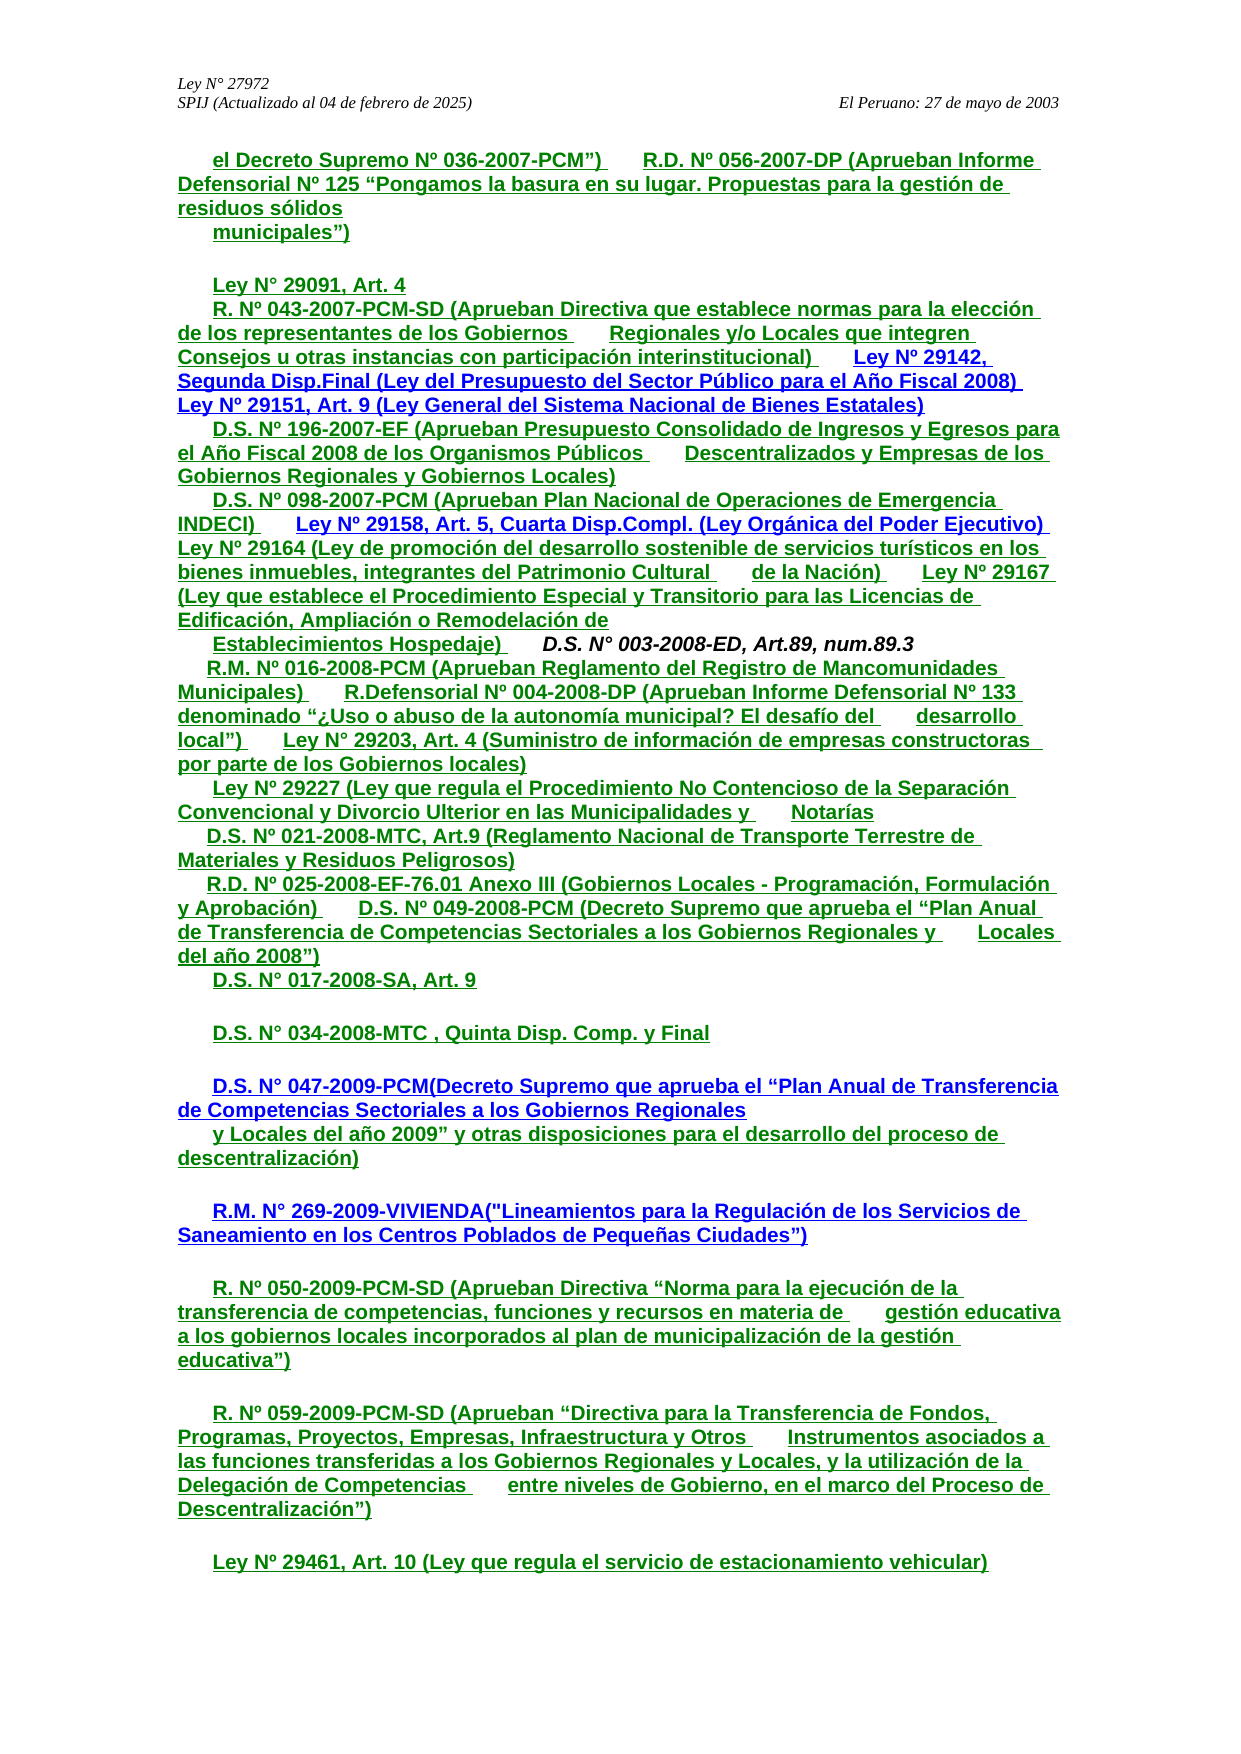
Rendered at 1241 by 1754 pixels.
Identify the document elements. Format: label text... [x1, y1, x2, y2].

text R. Nº 059-2009-PCM-SD (Aprueban “Directiva para la Transferencia de Fondos, Programas, Proyectos, Empresas, Infraestructura y Otros Instrumentos asociados a las funciones transferidas a los Gobiernos Regionales y Locales, y la utilización de la Delegación de Competencias entre niveles de Gobierno, en el marco del Proceso de Descentralización”) [177, 1401, 1063, 1521]
text D.S. N° 047-2009-PCM(Decreto Supremo que aprueba el “Plan Anual de Transferencia de Competencias Sectoriales a los Gobiernos Regionales y Locales del año 2009” y otras disposiciones para el desarrollo del proceso de descentralización) [177, 1074, 1063, 1169]
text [177, 148, 1063, 243]
text Ley N° 29091, Art. 4 R. Nº 043-2007-PCM-SD (Aprueban Directiva que establece normas para la elección de los representantes de los Gobiernos Regionales y/o Locales que integren Consejos u otras instancias con participación interinstitucional) Ley Nº 29142, Segunda Disp.Final (Ley del Presupuesto del Sector Público para el Año Fiscal 2008) Ley Nº 29151, Art. 9 (Ley General del Sistema Nacional de Bienes Estatales) D.S. Nº 196-2007-EF (Aprueban Presupuesto Consolidado de Ingresos y Egresos para el Año Fiscal 2008 de los Organismos Públicos Descentralizados y Empresas de los Gobiernos Regionales y Gobiernos Locales) D.S. Nº 098-2007-PCM (Aprueban Plan Nacional de Operaciones de Emergencia INDECI) Ley Nº 29158, Art. 5, Cuarta Disp.Compl. (Ley Orgánica del Poder Ejecutivo) Ley Nº 29164 (Ley de promoción del desarrollo sostenible de servicios turísticos en los bienes inmuebles, integrantes del Patrimonio Cultural de la Nación) Ley Nº 29167 (Ley que establece el Procedimiento Especial y Transitorio para las Licencias de Edificación, Ampliación o Remodelación de Establecimientos Hospedaje) D.S. N° 003-2008-ED, Art.89, num.89.3 R.M. Nº 016-2008-PCM (Aprueban Reglamento del Registro de Mancomunidades Municipales) R.Defensorial Nº 004-2008-DP (Aprueban Informe Defensorial Nº 133 denominado “¿Uso o abuso de la autonomía municipal? El desafío del desarrollo local”) Ley N° 29203, Art. 4 (Suministro de información de empresas constructoras por parte de los Gobiernos locales) Ley Nº 29227 (Ley que regula el Procedimiento No Contencioso de la Separación Convencional y Divorcio Ulterior en las Municipalidades y Notarías D.S. Nº 021-2008-MTC, Art.9 (Reglamento Nacional de Transporte Terrestre de Materiales y Residuos Peligrosos) R.D. Nº 025-2008-EF-76.01 Anexo III (Gobiernos Locales - Programación, Formulación y Aprobación) D.S. Nº 049-2008-PCM (Decreto Supremo que aprueba el “Plan Anual de Transferencia de Competencias Sectoriales a los Gobiernos Regionales y Locales del año 2008”) D.S. N° 017-2008-SA, Art. 9 [177, 273, 1063, 991]
text R.M. N° 269-2009-VIVIENDA("Lineamientos para la Regulación de los Servicios de Saneamiento en los Centros Poblados de Pequeñas Ciudades”) [177, 1199, 1063, 1247]
text R. Nº 050-2009-PCM-SD (Aprueban Directiva “Norma para la ejecución de la transferencia de competencias, funciones y recursos en materia de gestión educativa a los gobiernos locales incorporados al plan de municipalización de la gestión educativa”) [177, 1276, 1063, 1372]
text Ley Nº 29461, Art. 10 (Ley que regula el servicio de estacionamiento vehicular) [177, 1550, 1063, 1574]
text D.S. N° 034-2008-MTC , Quinta Disp. Comp. y Final [177, 1021, 1063, 1044]
